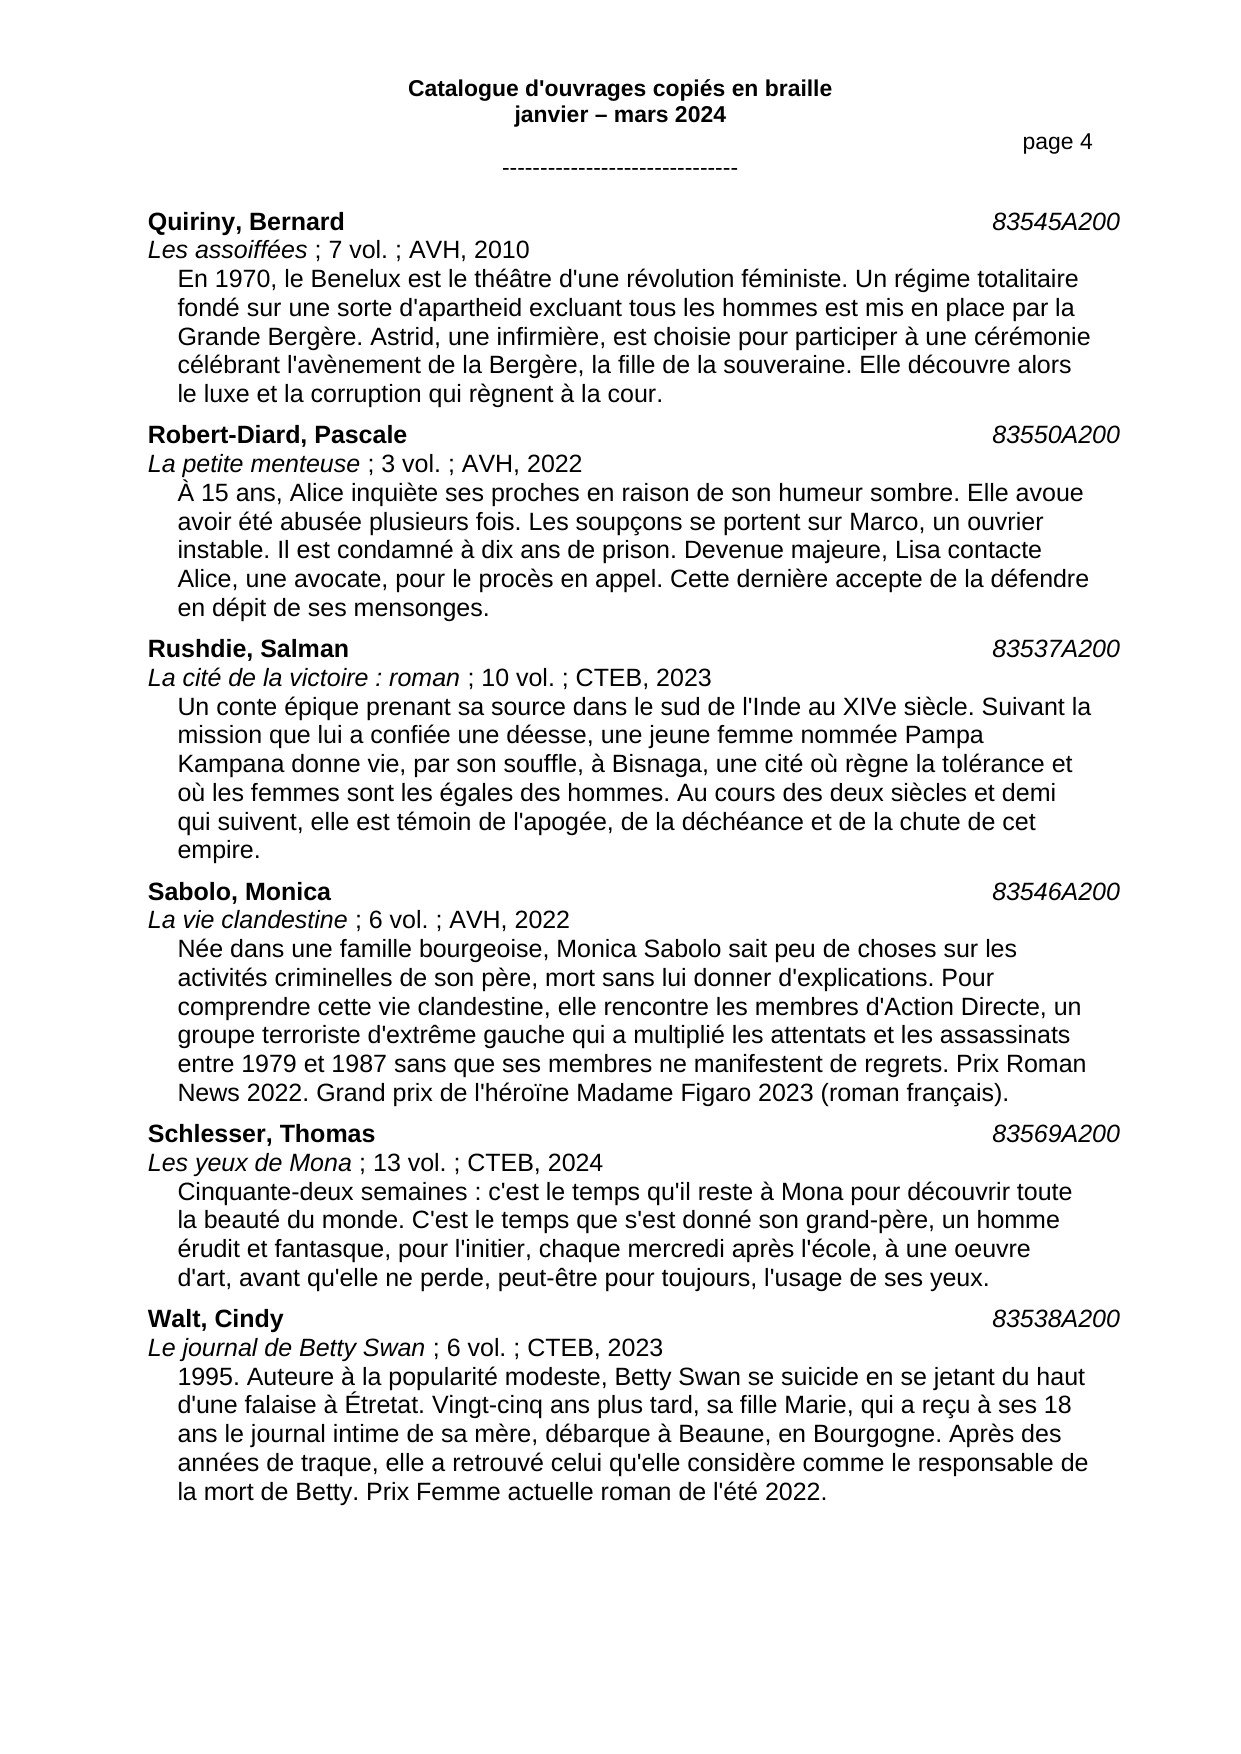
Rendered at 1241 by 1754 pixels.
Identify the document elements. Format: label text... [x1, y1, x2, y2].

text Schlesser, Thomas 83569A200 Les yeux de Mona ; 13 vol. ; CTEB, 2024 [148, 1119, 1092, 1177]
text Sabolo, Monica 83546A200 La vie clandestine ; 6 vol. ; AVH, 2022 [148, 877, 1092, 934]
text Cinquante-deux semaines : c'est le temps qu'il reste à Mona pour découvrir toute la beauté du monde. C'est le temps que s'est donné son grand-père, un homme érudit et fantasque, pour l'initier, chaque mercredi après l'école, à une oeuvre d'art, avant qu'elle ne perde, peut-être pour toujours, l'usage de ses yeux. [177, 1177, 1092, 1292]
text À 15 ans, Alice inquiète ses proches en raison de son humeur sombre. Elle avoue avoir été abusée plusieurs fois. Les soupçons se portent sur Marco, un ouvrier instable. Il est condamné à dix ans de prison. Devenue majeure, Lisa contacte Alice, une avocate, pour le procès en appel. Cette dernière accepte de la défendre en dépit de ses mensonges. [177, 478, 1092, 622]
text Née dans une famille bourgeoise, Monica Sabolo sait peu de choses sur les activités criminelles de son père, mort sans lui donner d'explications. Pour comprendre cette vie clandestine, elle rencontre les membres d'Action Directe, un groupe terroriste d'extrême gauche qui a multiplié les attentats et les assassinats entre 1979 et 1987 sans que ses membres ne manifestent de regrets. Prix Roman News 2022. Grand prix de l'héroïne Madame Figaro 2023 (roman français). [177, 934, 1092, 1107]
text Walt, Cindy 83538A200 Le journal de Betty Swan ; 6 vol. ; CTEB, 2023 [148, 1304, 1092, 1362]
text En 1970, le Benelux est le théâtre d'une révolution féministe. Un régime totalitaire fondé sur une sorte d'apartheid excluant tous les hommes est mis en place par la Grande Bergère. Astrid, une infirmière, est choisie pour participer à une cérémonie célébrant l'avènement de la Bergère, la fille de la souveraine. Elle découvre alors le luxe et la corruption qui règnent à la cour. [177, 264, 1092, 408]
text Un conte épique prenant sa source dans le sud de l'Inde au XIVe siècle. Suivant la mission que lui a confiée une déesse, une jeune femme nommée Pampa Kampana donne vie, par son souffle, à Bisnaga, une cité où règne la tolérance et où les femmes sont les égales des hommes. Au cours des deux siècles et demi qui suivent, elle est témoin de l'apogée, de la déchéance et de la chute de cet empire. [177, 692, 1092, 864]
text Robert-Diard, Pascale 83550A200 La petite menteuse ; 3 vol. ; AVH, 2022 [148, 421, 1092, 478]
text 1995. Auteure à la popularité modeste, Betty Swan se suicide en se jetant du haut d'une falaise à Étretat. Vingt-cinq ans plus tard, sa fille Marie, qui a reçu à ses 18 ans le journal intime de sa mère, débarque à Beaune, en Bourgogne. Après des années de traque, elle a retrouvé celui qu'elle considère comme le responsable de la mort de Betty. Prix Femme actuelle roman de l'été 2022. [177, 1362, 1092, 1506]
text Quiriny, Bernard 83545A200 Les assoiffées ; 7 vol. ; AVH, 2010 [148, 207, 1092, 264]
text Rushdie, Salman 83537A200 La cité de la victoire : roman ; 10 vol. ; CTEB, 2023 [148, 634, 1092, 692]
